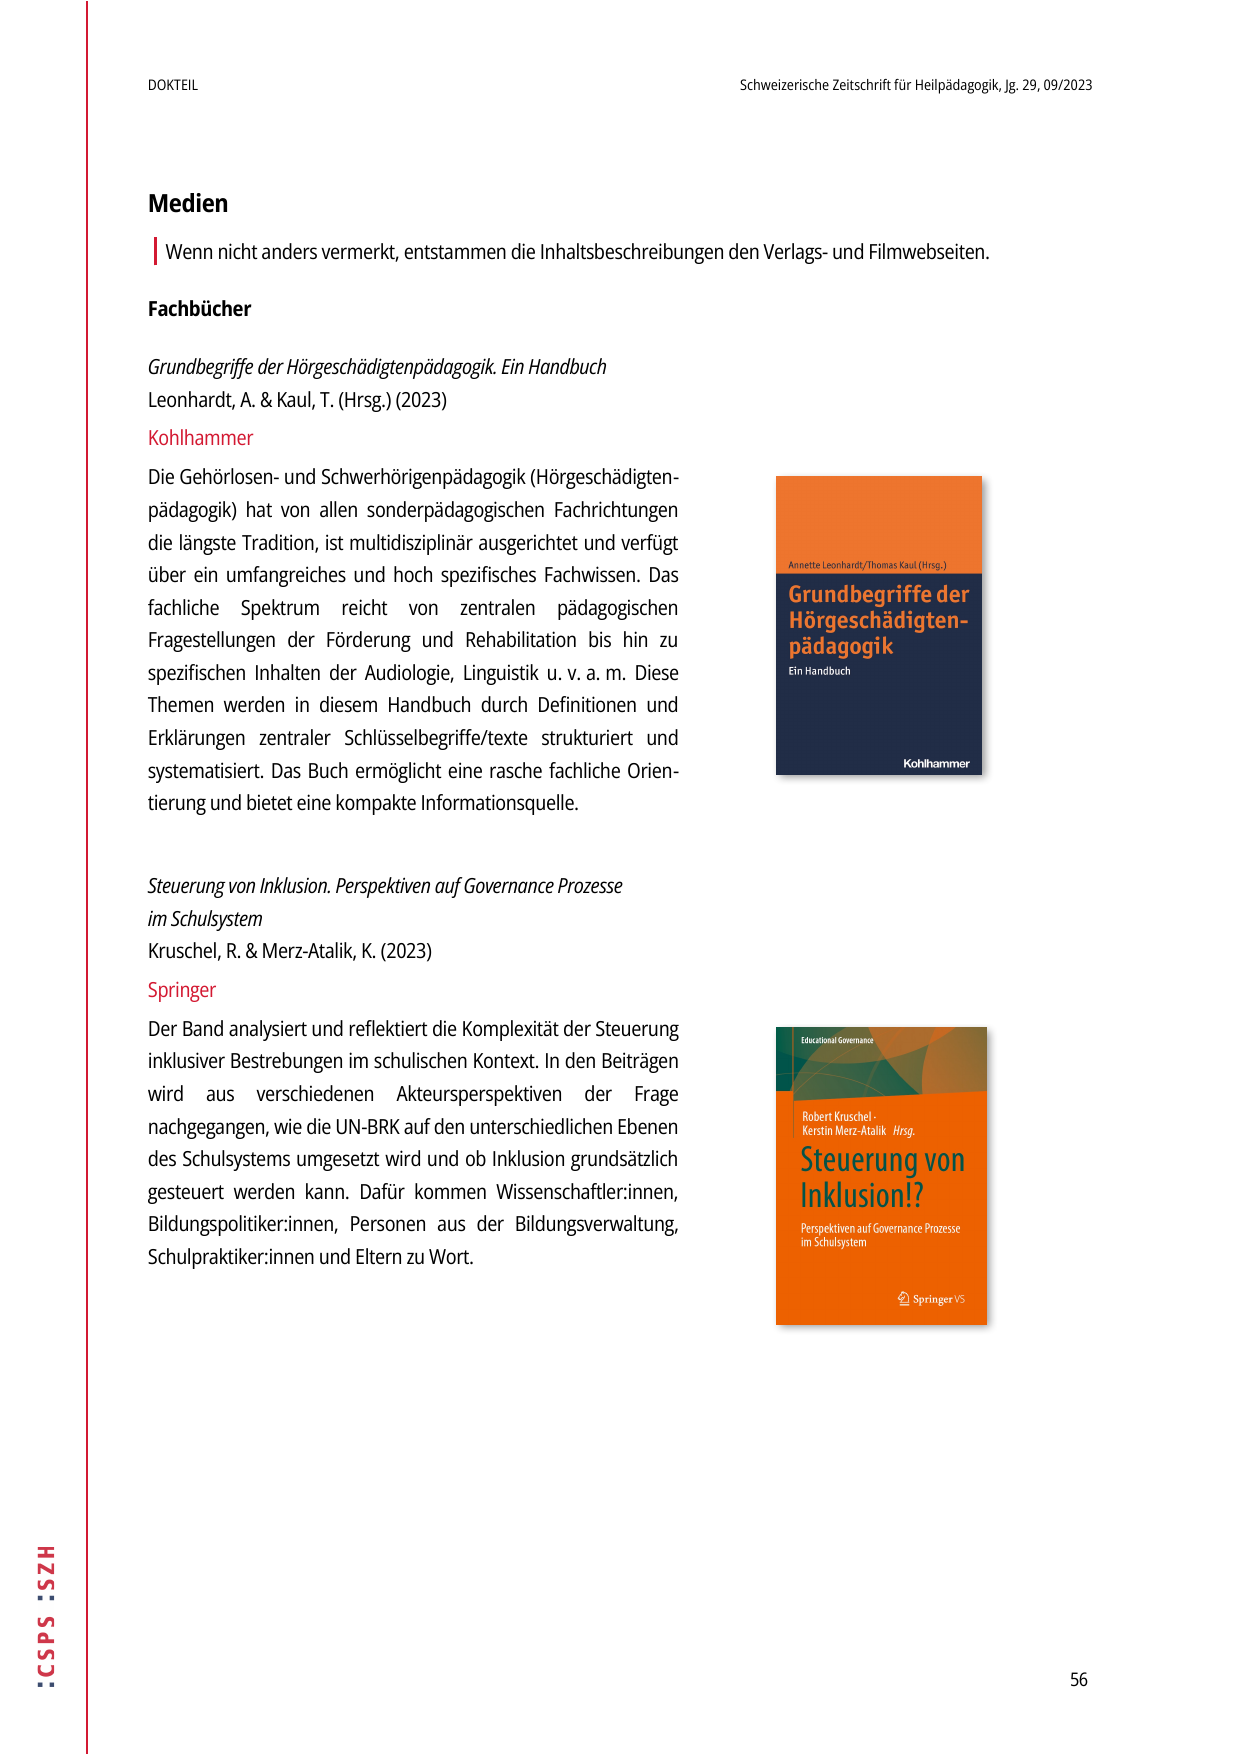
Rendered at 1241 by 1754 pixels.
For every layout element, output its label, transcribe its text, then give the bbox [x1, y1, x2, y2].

picture [776, 476, 982, 775]
text Der Band analysiert und reflektiert die Komplexität der Steuerung inklusiver Bestrebungen im schulischen Kontext. In den Beiträgen wird aus verschiedenen Akteursperspektiven der Frage nachgegangen, wie die UN-BRK auf den unterschiedlichen Ebenen des Schulsystems umgesetzt wird und ob Inklusion grundsätzlich gesteuert werden kann. Dafür kommen Wissenschaftler:innen, Bildungspolitiker:innen, Personen aus der Bildungsverwaltung, Schulpraktiker:innen und Eltern zu Wort. [148, 1014, 679, 1271]
picture [776, 1027, 987, 1325]
picture [37, 1547, 55, 1687]
text Wenn nicht anders vermerkt, entstammen die Inhaltsbeschreibungen den Verlags- und Filmwebseiten. [157, 237, 1092, 265]
text Die Gehörlosen- und Schwerhörigenpädagogik (Hörgeschädigtenpädagogik) hat von allen sonderpädagogischen Fachrichtungen die längste Tradition, ist multidisziplinär ausgerichtet und verfügt über ein umfangreiches und hoch spezifisches Fachwissen. Das fachliche Spektrum reicht von zentralen pädagogischen Fragestellungen der Förderung und Rehabilitation bis hin zu spezifischen Inhalten der Audiologie, Linguistik u. v. a. m. Diese Themen werden in diesem Handbuch durch Definitionen und Erklärungen zentraler Schlüsselbegriffe/texte strukturiert und systematisiert. Das Buch ermöglicht eine rasche fachliche Orientierung und bietet eine kompakte Informationsquelle. [148, 462, 679, 817]
subtitle Medien [148, 185, 1092, 219]
subtitle Grundbegriffe der Hörgeschädigtenpädagogik. Ein Handbuch Leonhardt, A. & Kaul, T. (Hrsg.) (2023) [148, 352, 1092, 413]
text Springer [148, 975, 1092, 1003]
subtitle Fachbücher [148, 294, 1092, 323]
subtitle Steuerung von Inklusion. Perspektiven auf Governance Prozesse im Schulsystem Kruschel, R. & Merz-Atalik, K. (2023) [148, 871, 1092, 965]
text Kohlhammer [148, 423, 1092, 452]
